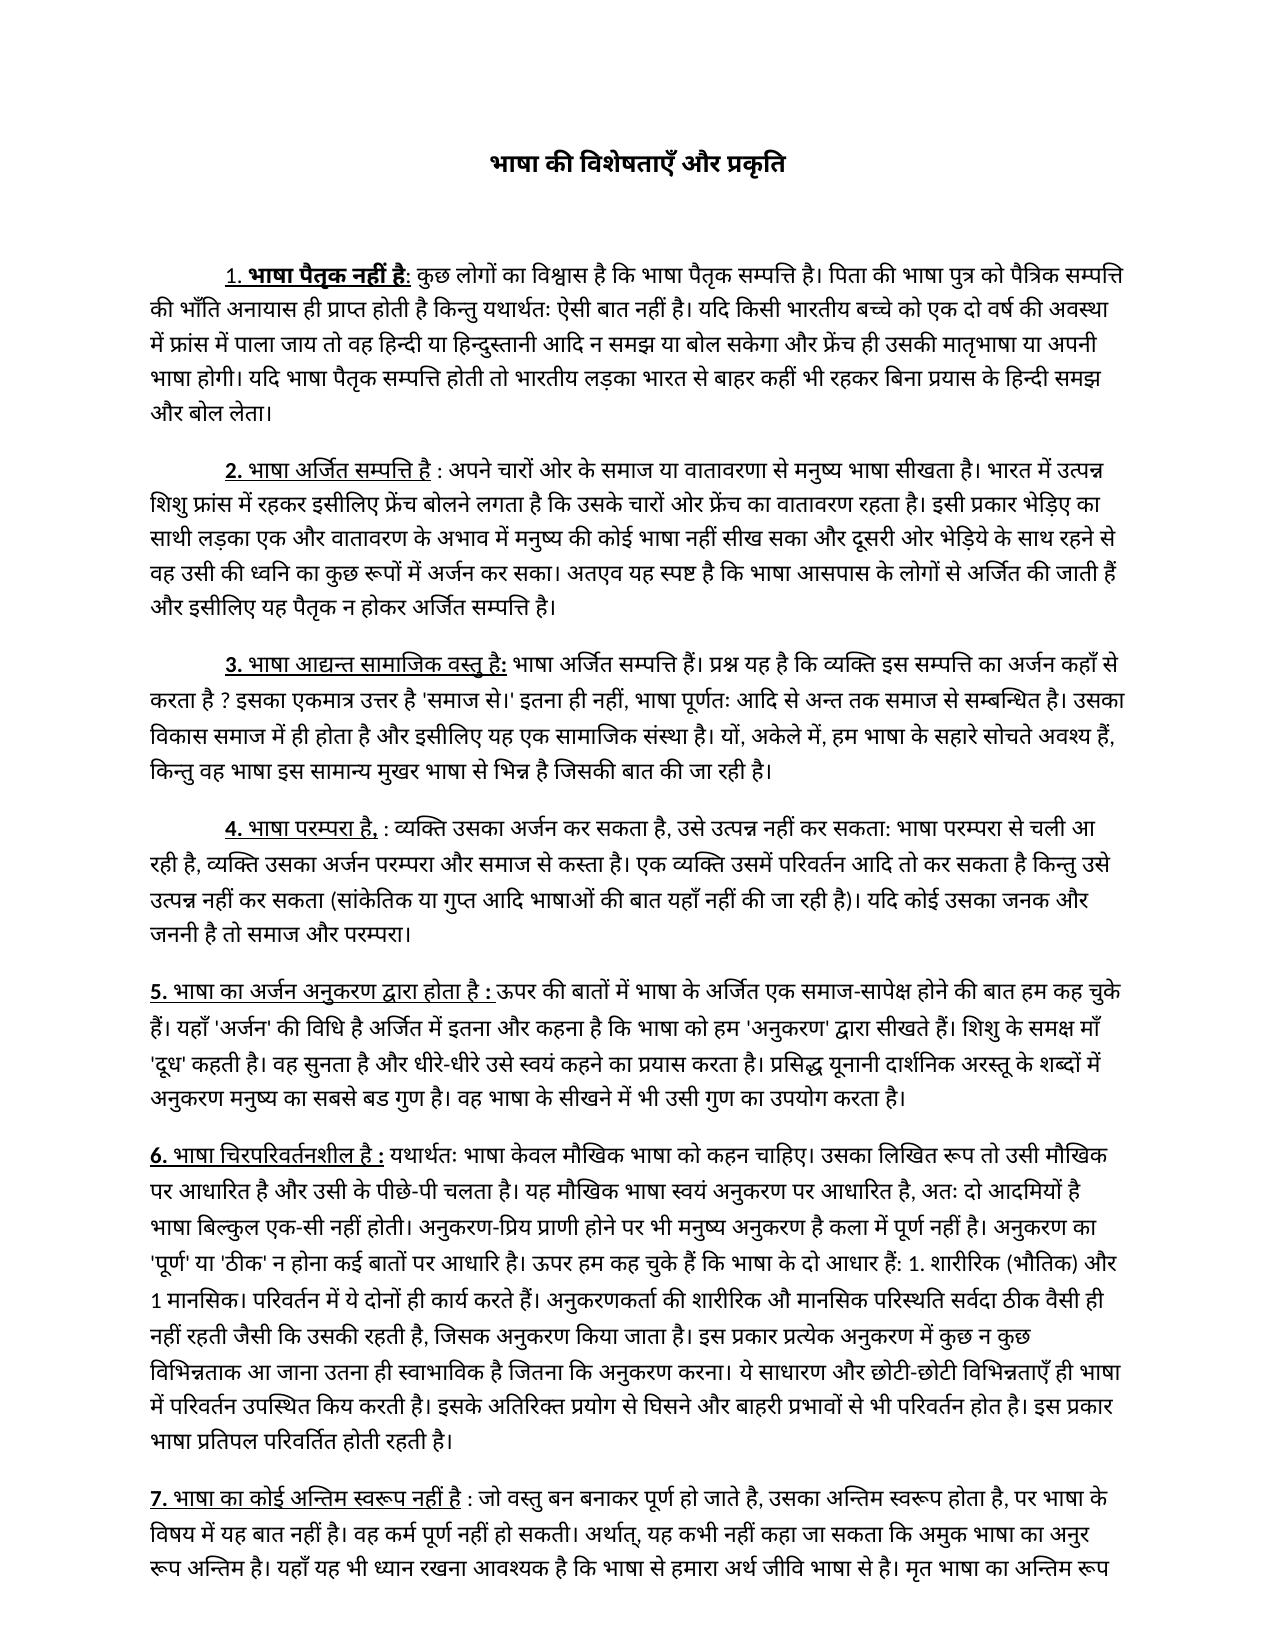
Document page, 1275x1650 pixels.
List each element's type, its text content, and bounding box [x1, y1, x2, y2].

text 3. भाषा आद्यन्त सामाजिक वस्तु है: भाषा अर्जित सम्पत्ति हैं। प्रश्न यह है कि व्यक्ति इस सम्पत्ति का अर्जन कहाँ से करता है ? इसका एकमात्र उत्तर है 'समाज से।' इतना ही नहीं, भाषा पूर्णतः आदि से अन्त तक समाज से सम्बन्धित है। उसका विकास समाज में ही होता है और इसीलिए यह एक सामाजिक संस्था है। यों, अकेले में, हम भाषा के सहारे सोचते अवश्य हैं, किन्तु वह भाषा इस सामान्य मुखर भाषा से भिन्न है जिसकी बात की जा रही है। [150, 650, 1125, 788]
text 5. भाषा का अर्जन अनुकरण द्वारा होता है : ऊपर की बातों में भाषा के अर्जित एक समाज-सापेक्ष होने की बात हम कह चुके हैं। यहाँ 'अर्जन' की विधि है अर्जित में इतना और कहना है कि भाषा को हम 'अनुकरण' द्वारा सीखते हैं। शिशु के समक्ष माँ 'दूध' कहती है। वह सुनता है और धीरे-धीरे उसे स्वयं कहने का प्रयास करता है। प्रसिद्ध यूनानी दार्शनिक अरस्तू के शब्दों में अनुकरण मनुष्य का सबसे बड गुण है। वह भाषा के सीखने में भी उसी गुण का उपयोग करता है। [150, 977, 1125, 1116]
text 4. भाषा परम्परा है, : व्यक्ति उसका अर्जन कर सकता है, उसे उत्पन्न नहीं कर सकता: भाषा परम्परा से चली आ रही है, व्यक्ति उसका अर्जन परम्परा और समाज से कस्ता है। एक व्यक्ति उसमें परिवर्तन आदि तो कर सकता है किन्तु उसे उत्पन्न नहीं कर सकता (सांकेतिक या गुप्त आदि भाषाओं की बात यहाँ नहीं की जा रही है)। यदि कोई उसका जनक और जननी है तो समाज और परम्परा। [150, 814, 1125, 952]
text 1. भाषा पैतृक नहीं है: कुछ लोगों का विश्वास है कि भाषा पैतृक सम्पत्ति है। पिता की भाषा पुत्र को पैत्रिक सम्पत्ति की भाँति अनायास ही प्राप्त होती है किन्तु यथार्थतः ऐसी बात नहीं है। यदि किसी भारतीय बच्चे को एक दो वर्ष की अवस्था में फ्रांस में पाला जाय तो वह हिन्दी या हिन्दुस्तानी आदि न समझ या बोल सकेगा और फ्रेंच ही उसकी मातृभाषा या अपनी भाषा होगी। यदि भाषा पैतृक सम्पत्ति होती तो भारतीय लड़का भारत से बाहर कहीं भी रहकर बिना प्रयास के हिन्दी समझ और बोल लेता। [150, 261, 1125, 430]
text 2. भाषा अर्जित सम्पत्ति है : अपने चारों ओर के समाज या वातावरणा से मनुष्य भाषा सीखता है। भारत में उत्पन्न शिशु फ्रांस में रहकर इसीलिए फ्रेंच बोलने लगता है कि उसके चारों ओर फ्रेंच का वातावरण रहता है। इसी प्रकार भेड़िए का साथी लड़का एक और वातावरण के अभाव में मनुष्य की कोई भाषा नहीं सीख सका और दूसरी ओर भेड़िये के साथ रहने से वह उसी की ध्वनि का कुछ रूपों में अर्जन कर सका। अतएव यह स्पष्ट है कि भाषा आसपास के लोगों से अर्जित की जाती हैं और इसीलिए यह पैतृक न होकर अर्जित सम्पत्ति है। [150, 456, 1125, 625]
text 6. भाषा चिरपरिवर्तनशील है : यथार्थतः भाषा केवल मौखिक भाषा को कहन चाहिए। उसका लिखित रूप तो उसी मौखिक पर आधारित है और उसी के पीछे-पी चलता है। यह मौखिक भाषा स्वयं अनुकरण पर आधारित है, अतः दो आदमियों है भाषा बिल्कुल एक-सी नहीं होती। अनुकरण-प्रिय प्राणी होने पर भी मनुष्य अनुकरण है कला में पूर्ण नहीं है। अनुकरण का 'पूर्ण' या 'ठीक' न होना कई बातों पर आधारि है। ऊपर हम कह चुके हैं कि भाषा के दो आधार हैं: 1. शारीरिक (भौतिक) और 1 मानसिक। परिवर्तन में ये दोनों ही कार्य करते हैं। अनुकरणकर्ता की शारीरिक औ मानसिक परिस्थति सर्वदा ठीक वैसी ही नहीं रहती जैसी कि उसकी रहती है, जिसक अनुकरण किया जाता है। इस प्रकार प्रत्येक अनुकरण में कुछ न कुछ विभिन्नताक आ जाना उतना ही स्वाभाविक है जितना कि अनुकरण करना। ये साधारण और छोटी-छोटी विभिन्नताएँ ही भाषा में परिवर्तन उपस्थित किय करती है। इसके अतिरिक्त प्रयोग से घिसने और बाहरी प्रभावों से भी परिवर्तन होत है। इस प्रकार भाषा प्रतिपल परिवर्तित होती रहती है। [150, 1141, 1125, 1458]
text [150, 1484, 1125, 1586]
text भाषा की विशेषताएँ और प्रकृति [150, 150, 1125, 183]
